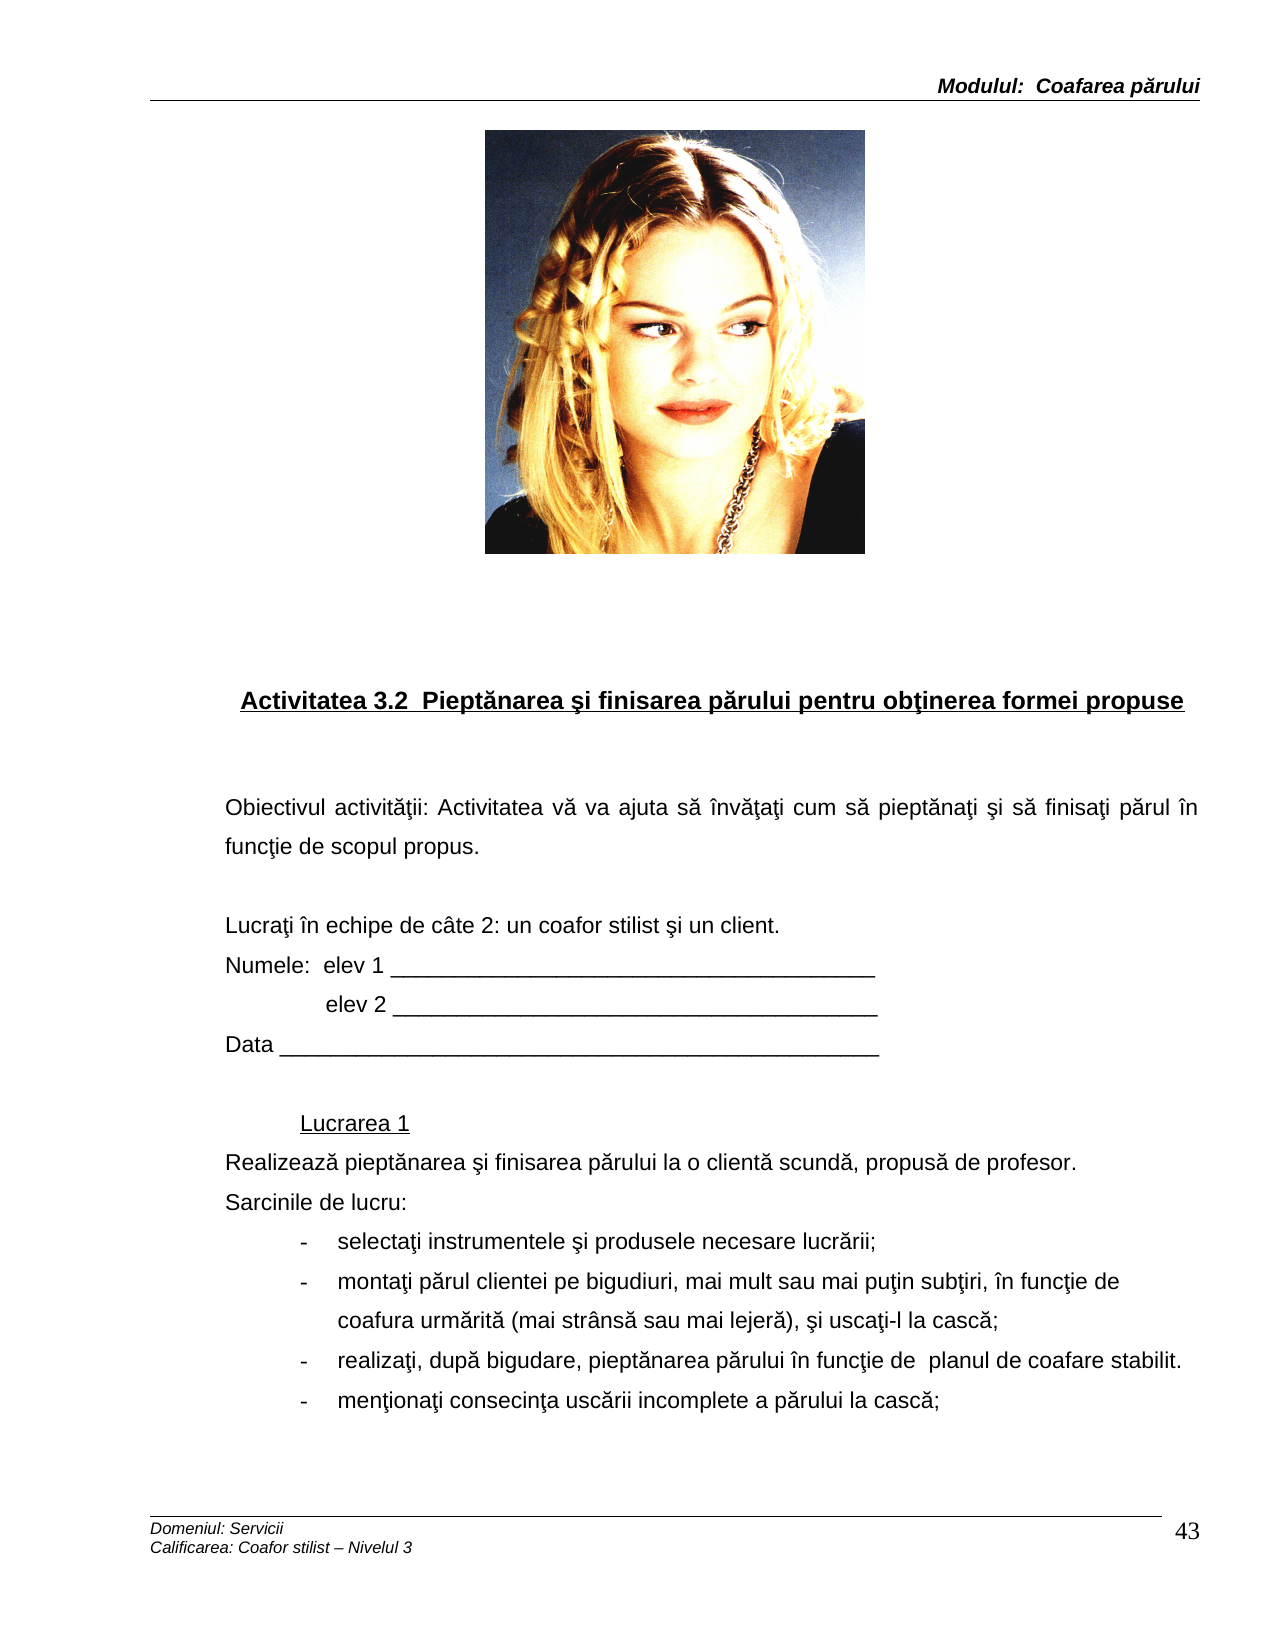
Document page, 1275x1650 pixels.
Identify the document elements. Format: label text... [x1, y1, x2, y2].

text Realizează pieptănarea şi finisarea părului la o clientă scundă, propusă de profesor. [150, 1149, 1200, 1176]
list selectaţi instrumentele şi produsele necesare lucrării; [300, 1228, 1200, 1254]
text elev 2 ______________________________________ [150, 991, 1200, 1018]
list menţionaţi consecinţa uscării incomplete a părului la cască; [300, 1387, 1200, 1413]
text Obiectivul activităţii: Activitatea vă va ajuta să învăţaţi cum să pieptănaţi şi să finisaţi părul în funcţie de scopul propus. [225, 794, 1200, 860]
list realizaţi, după bigudare, pieptănarea părului în funcţie de planul de coafare stabilit. [300, 1347, 1200, 1373]
text Lucrarea 1 [225, 1110, 1200, 1136]
text Activitatea 3.2 Pieptănarea şi finisarea părului pentru obţinerea formei propuse [150, 686, 1200, 715]
text Data _______________________________________________ [150, 1031, 1200, 1057]
text Numele: elev 1 ______________________________________ [150, 952, 1200, 978]
list montaţi părul clientei pe bigudiuri, mai mult sau mai puţin subţiri, în funcţie de coafura urmărită (mai strânsă sau mai lejeră), şi uscaţi-l la cască; [300, 1268, 1200, 1334]
text Lucraţi în echipe de câte 2: un coafor stilist şi un client. [150, 912, 1200, 939]
text Sarcinile de lucru: [150, 1189, 1200, 1215]
picture [485, 130, 865, 554]
